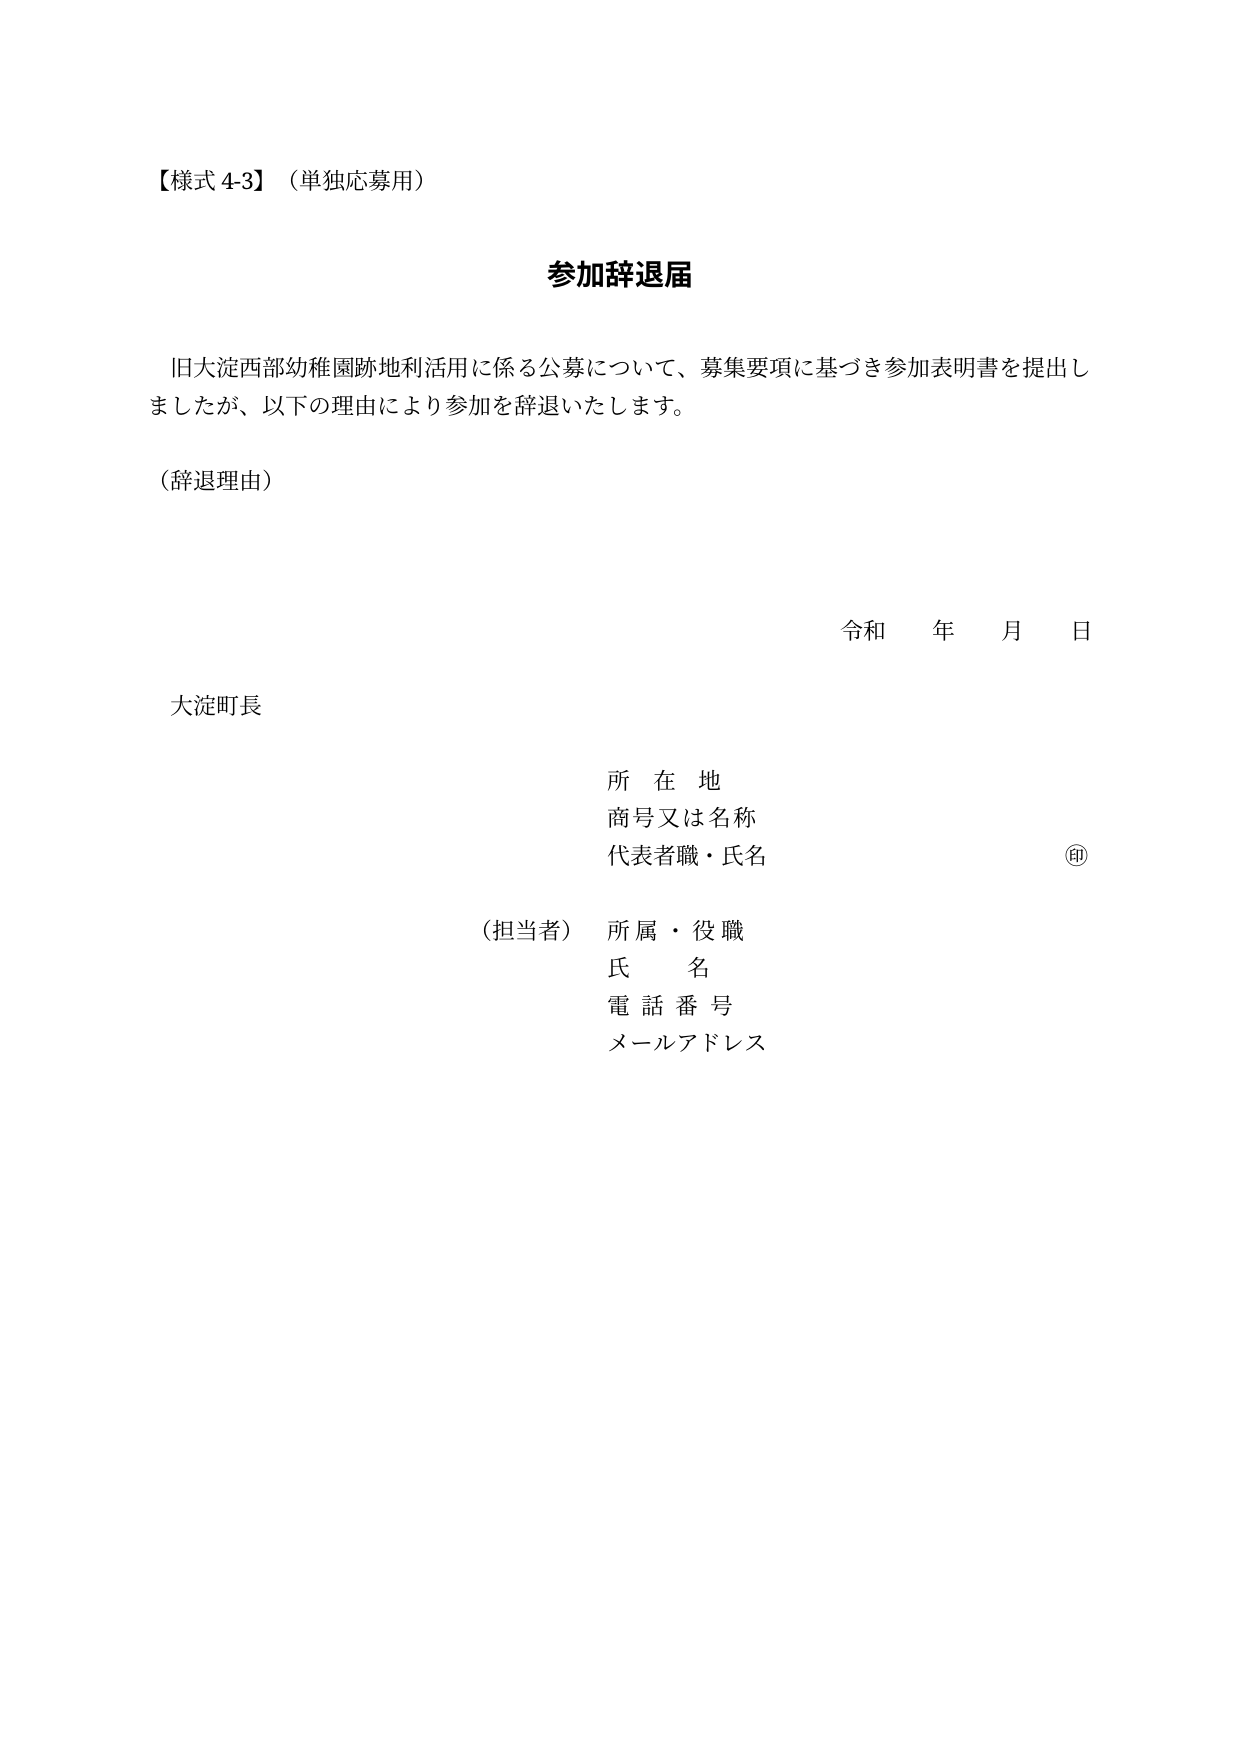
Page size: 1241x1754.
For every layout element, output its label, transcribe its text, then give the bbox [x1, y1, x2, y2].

text 電話番号 [607, 986, 1092, 1023]
text 商号又は名称 [607, 798, 1092, 836]
text 参加辞退届 [148, 236, 1092, 311]
text （辞退理由） [148, 461, 1092, 498]
text （担当者） 所属・役職 [469, 911, 1092, 948]
text 代表者職・氏名 ㊞ [607, 836, 1092, 873]
text 所在地 [607, 761, 1092, 798]
text 大淀町長 [148, 686, 1092, 723]
text 令和 年 月 日 [148, 611, 1092, 648]
subtitle 【様式4-3】（単独応募用） [148, 161, 1092, 198]
text 旧大淀西部幼稚園跡地利活用に係る公募について、募集要項に基づき参加表明書を提出しましたが、以下の理由により参加を辞退いたします。 [148, 348, 1092, 423]
text メールアドレス [607, 1023, 1092, 1061]
text 氏名 [607, 948, 1092, 986]
